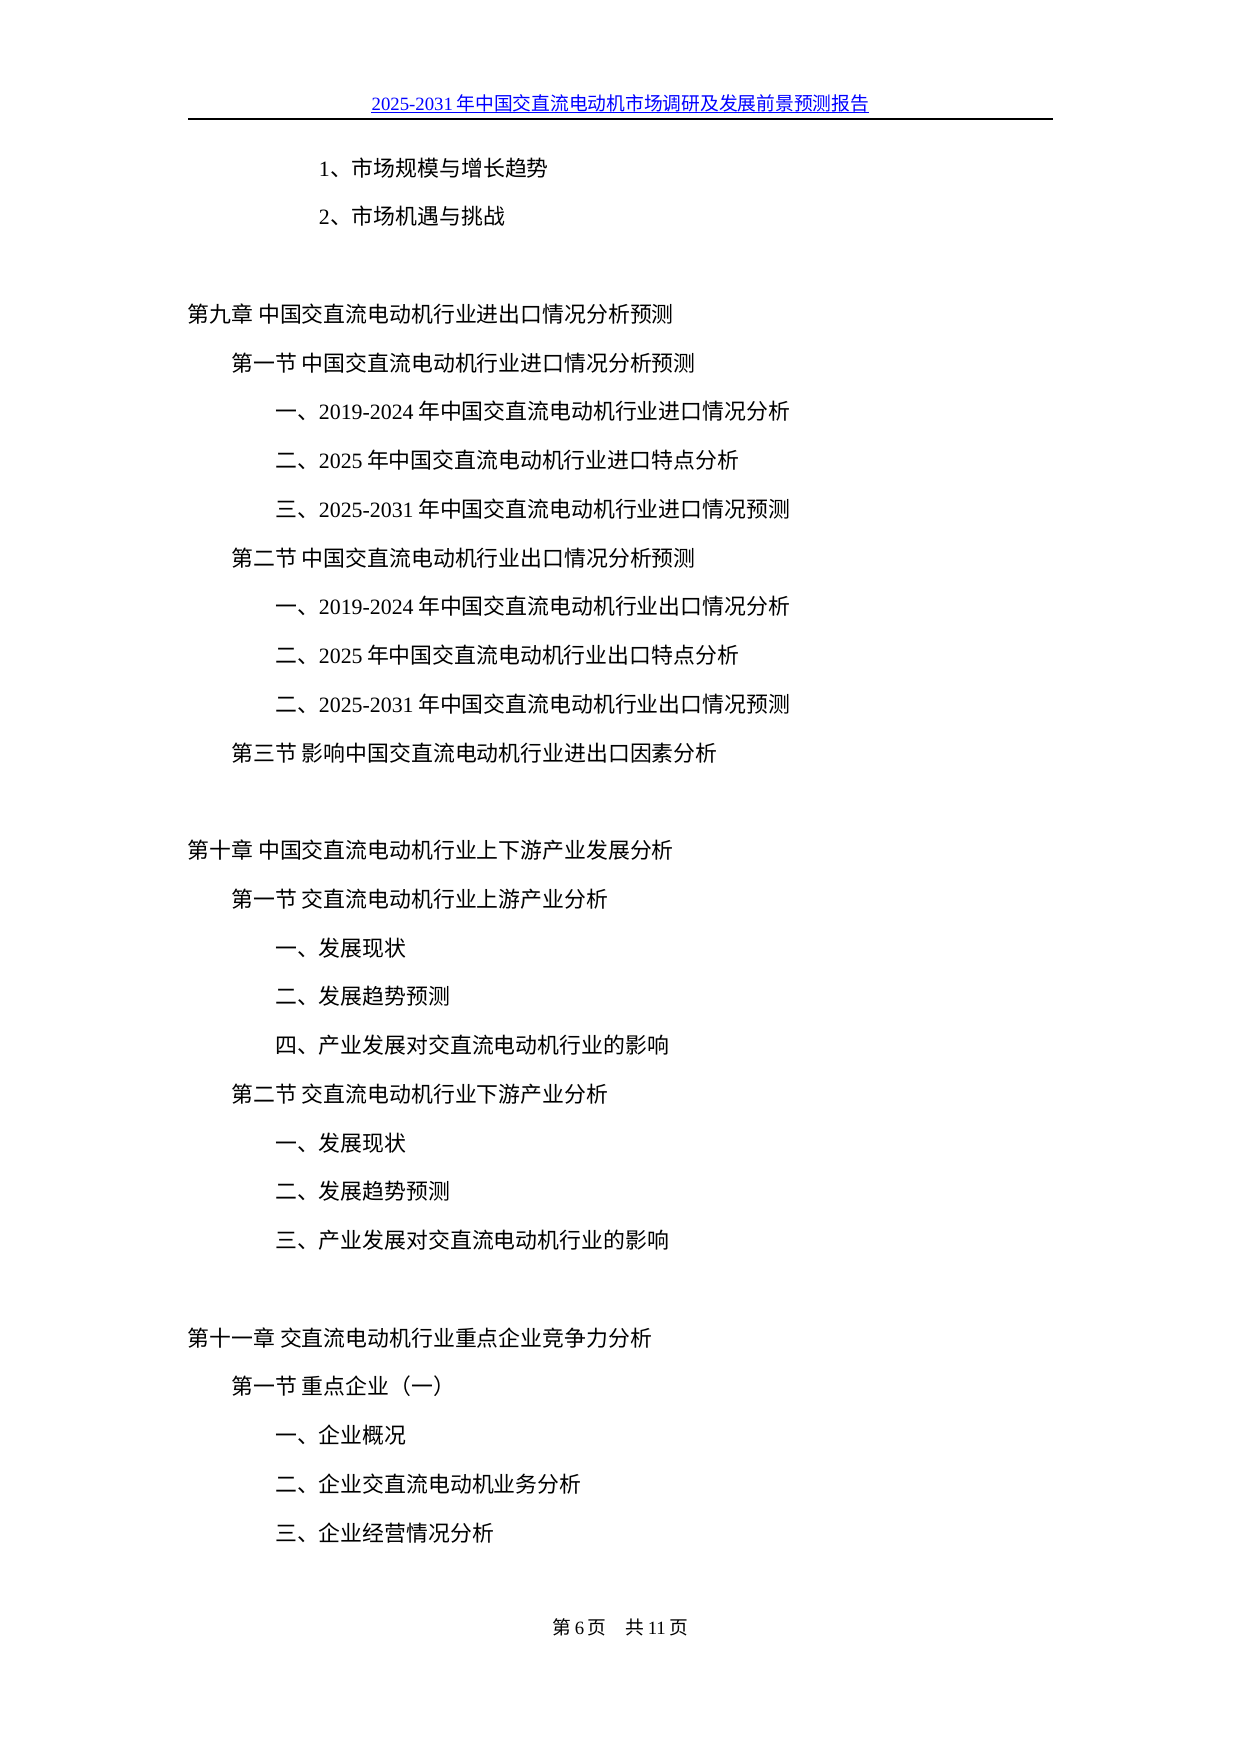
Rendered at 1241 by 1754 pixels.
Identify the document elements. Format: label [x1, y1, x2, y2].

text [187, 150, 1053, 1548]
